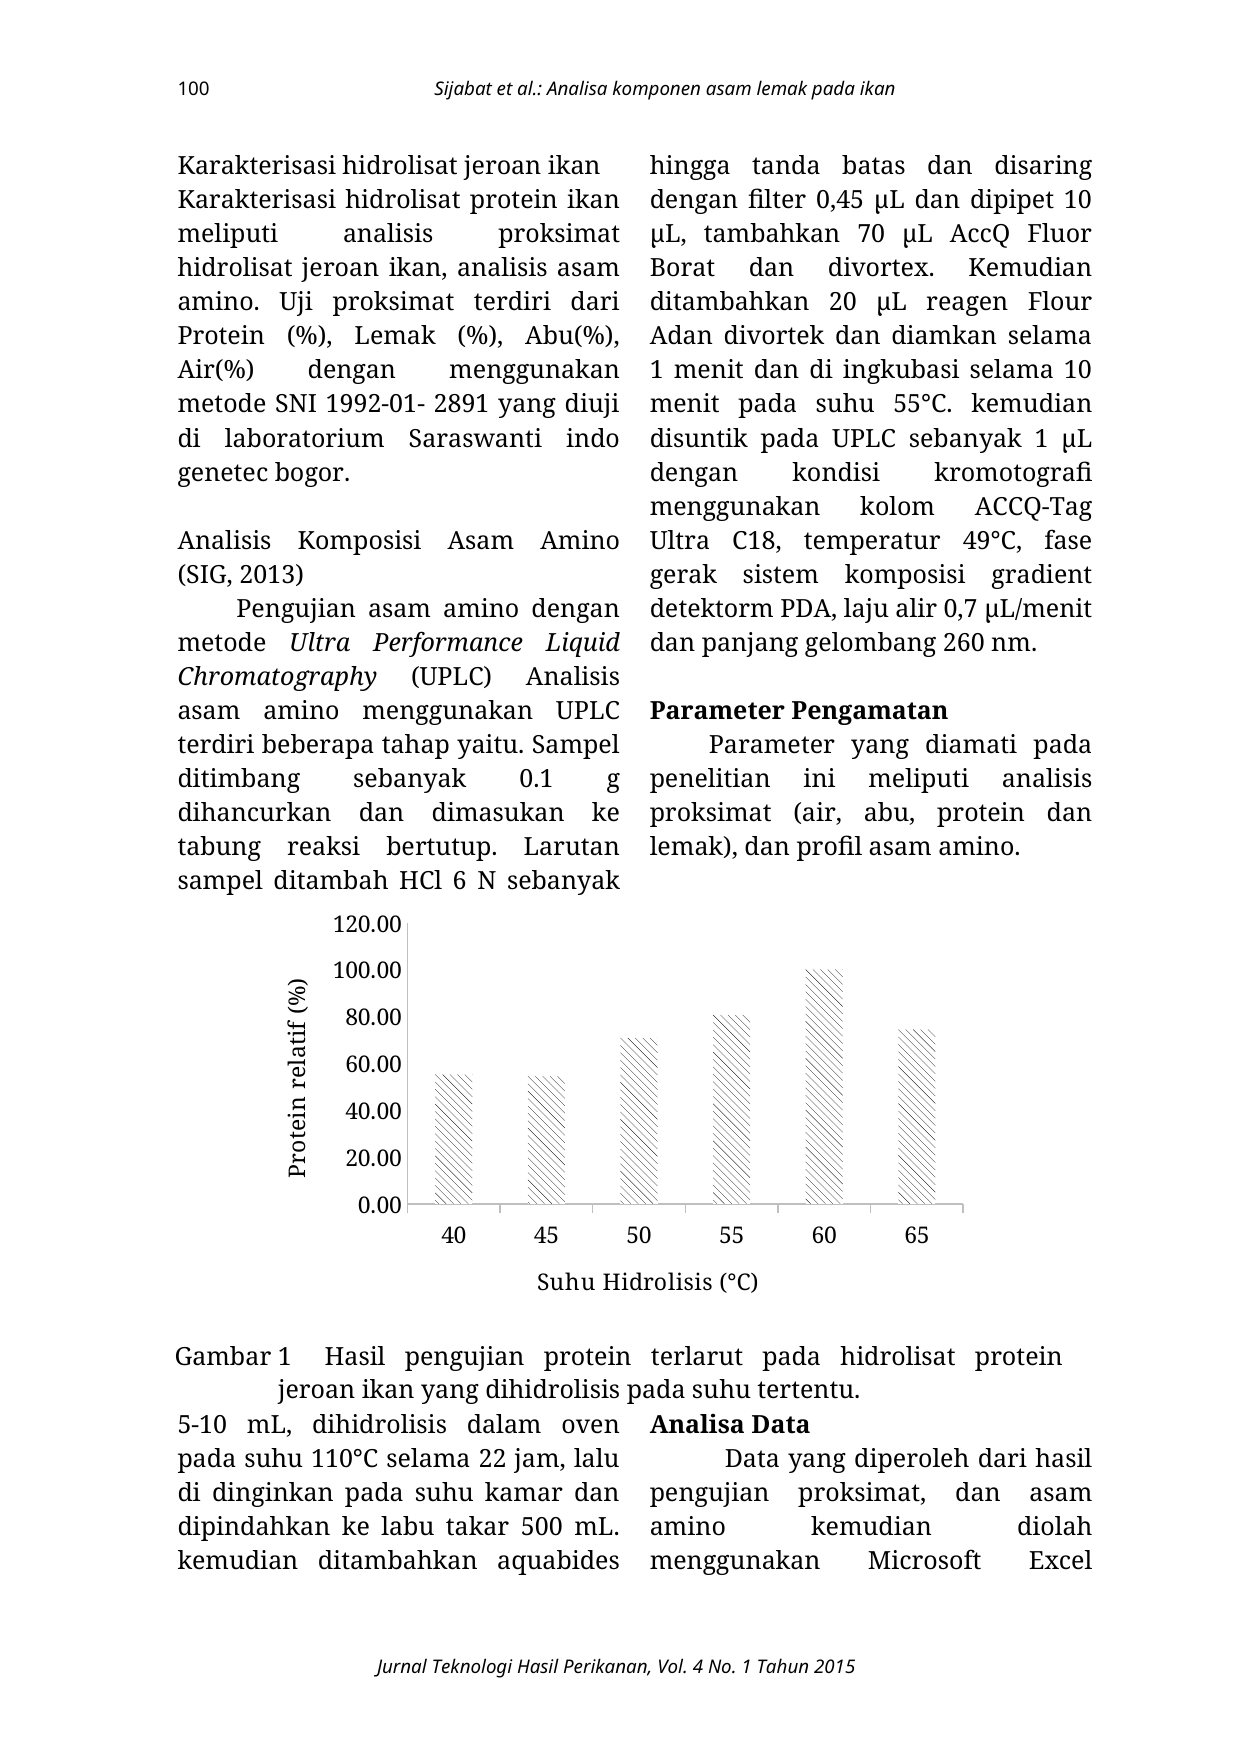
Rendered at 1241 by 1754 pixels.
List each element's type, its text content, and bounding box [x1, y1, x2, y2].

text Analisis Komposisi Asam Amino (SIG, 2013) [177, 522, 620, 591]
text Karakterisasi hidrolisat protein ikan meliputi analisis proksimat hidrolisat jeroan ikan, analisis asam amino. Uji proksimat terdiri dari Protein (%), Lemak (%), Abu(%), Air(%) dengan menggunakan metode SNI 1992-01- 2891 yang diuji di laboratorium Saraswanti indo genetec bogor. [177, 182, 620, 488]
text Analisa Data [649, 897, 1092, 1441]
text Karakterisasi hidrolisat jeroan ikan [177, 148, 620, 182]
text Parameter yang diamati pada penelitian ini meliputi analisis proksimat (air, abu, protein dan lemak), dan profil asam amino. [649, 727, 1092, 863]
text Parameter Pengamatan [649, 693, 1092, 727]
text Pengujian asam amino dengan metode Ultra Performance Liquid Chromatography (UPLC) Analisis asam amino menggunakan UPLC terdiri beberapa tahap yaitu. Sampel ditimbang sebanyak 0.1 g dihancurkan dan dimasukan ke tabung reaksi bertutup. Larutan sampel ditambah HCl 6 N sebanyak 5-10 mL, dihidrolisis dalam oven pada suhu 110°C selama 22 jam, lalu di dinginkan pada suhu kamar dan dipindahkan ke labu takar 500 mL. kemudian ditambahkan aquabides hingga tanda batas dan disaring dengan filter 0,45 μL dan dipipet 10 μL, tambahkan 70 μL AccQ Fluor Borat dan divortex. Kemudian ditambahkan 20 μL reagen Flour Adan divortek dan diamkan selama 1 menit dan di ingkubasi selama 10 menit pada suhu 55°C. kemudian disuntik pada UPLC sebanyak 1 μL dengan kondisi kromotografi menggunakan kolom ACCQ-Tag Ultra C18, temperatur 49°C, fase gerak sistem komposisi gradient detektorm PDA, laju alir 0,7 μL/menit dan panjang gelombang 260 nm. [177, 591, 620, 1338]
text Pengujian asam amino dengan metode Ultra Performance Liquid Chromatography (UPLC) Analisis asam amino menggunakan UPLC terdiri beberapa tahap yaitu. Sampel ditimbang sebanyak 0.1 g dihancurkan dan dimasukan ke tabung reaksi bertutup. Larutan sampel ditambah HCl 6 N sebanyak 5-10 mL, dihidrolisis dalam oven pada suhu 110°C selama 22 jam, lalu di dinginkan pada suhu kamar dan dipindahkan ke labu takar 500 mL. kemudian ditambahkan aquabides hingga tanda batas dan disaring dengan filter 0,45 μL dan dipipet 10 μL, tambahkan 70 μL AccQ Fluor Borat dan divortex. Kemudian ditambahkan 20 μL reagen Flour Adan divortek dan diamkan selama 1 menit dan di ingkubasi selama 10 menit pada suhu 55°C. kemudian disuntik pada UPLC sebanyak 1 μL dengan kondisi kromotografi menggunakan kolom ACCQ-Tag Ultra C18, temperatur 49°C, fase gerak sistem komposisi gradient detektorm PDA, laju alir 0,7 μL/menit dan panjang gelombang 260 nm. [649, 148, 1092, 659]
text Pengujian asam amino dengan metode Ultra Performance Liquid Chromatography (UPLC) Analisis asam amino menggunakan UPLC terdiri beberapa tahap yaitu. Sampel ditimbang sebanyak 0.1 g dihancurkan dan dimasukan ke tabung reaksi bertutup. Larutan sampel ditambah HCl 6 N sebanyak 5-10 mL, dihidrolisis dalam oven pada suhu 110°C selama 22 jam, lalu di dinginkan pada suhu kamar dan dipindahkan ke labu takar 500 mL. kemudian ditambahkan aquabides hingga tanda batas dan disaring dengan filter 0,45 μL dan dipipet 10 μL, tambahkan 70 μL AccQ Fluor Borat dan divortex. Kemudian ditambahkan 20 μL reagen Flour Adan divortek dan diamkan selama 1 menit dan di ingkubasi selama 10 menit pada suhu 55°C. kemudian disuntik pada UPLC sebanyak 1 μL dengan kondisi kromotografi menggunakan kolom ACCQ-Tag Ultra C18, temperatur 49°C, fase gerak sistem komposisi gradient detektorm PDA, laju alir 0,7 μL/menit dan panjang gelombang 260 nm. [177, 1407, 620, 1577]
